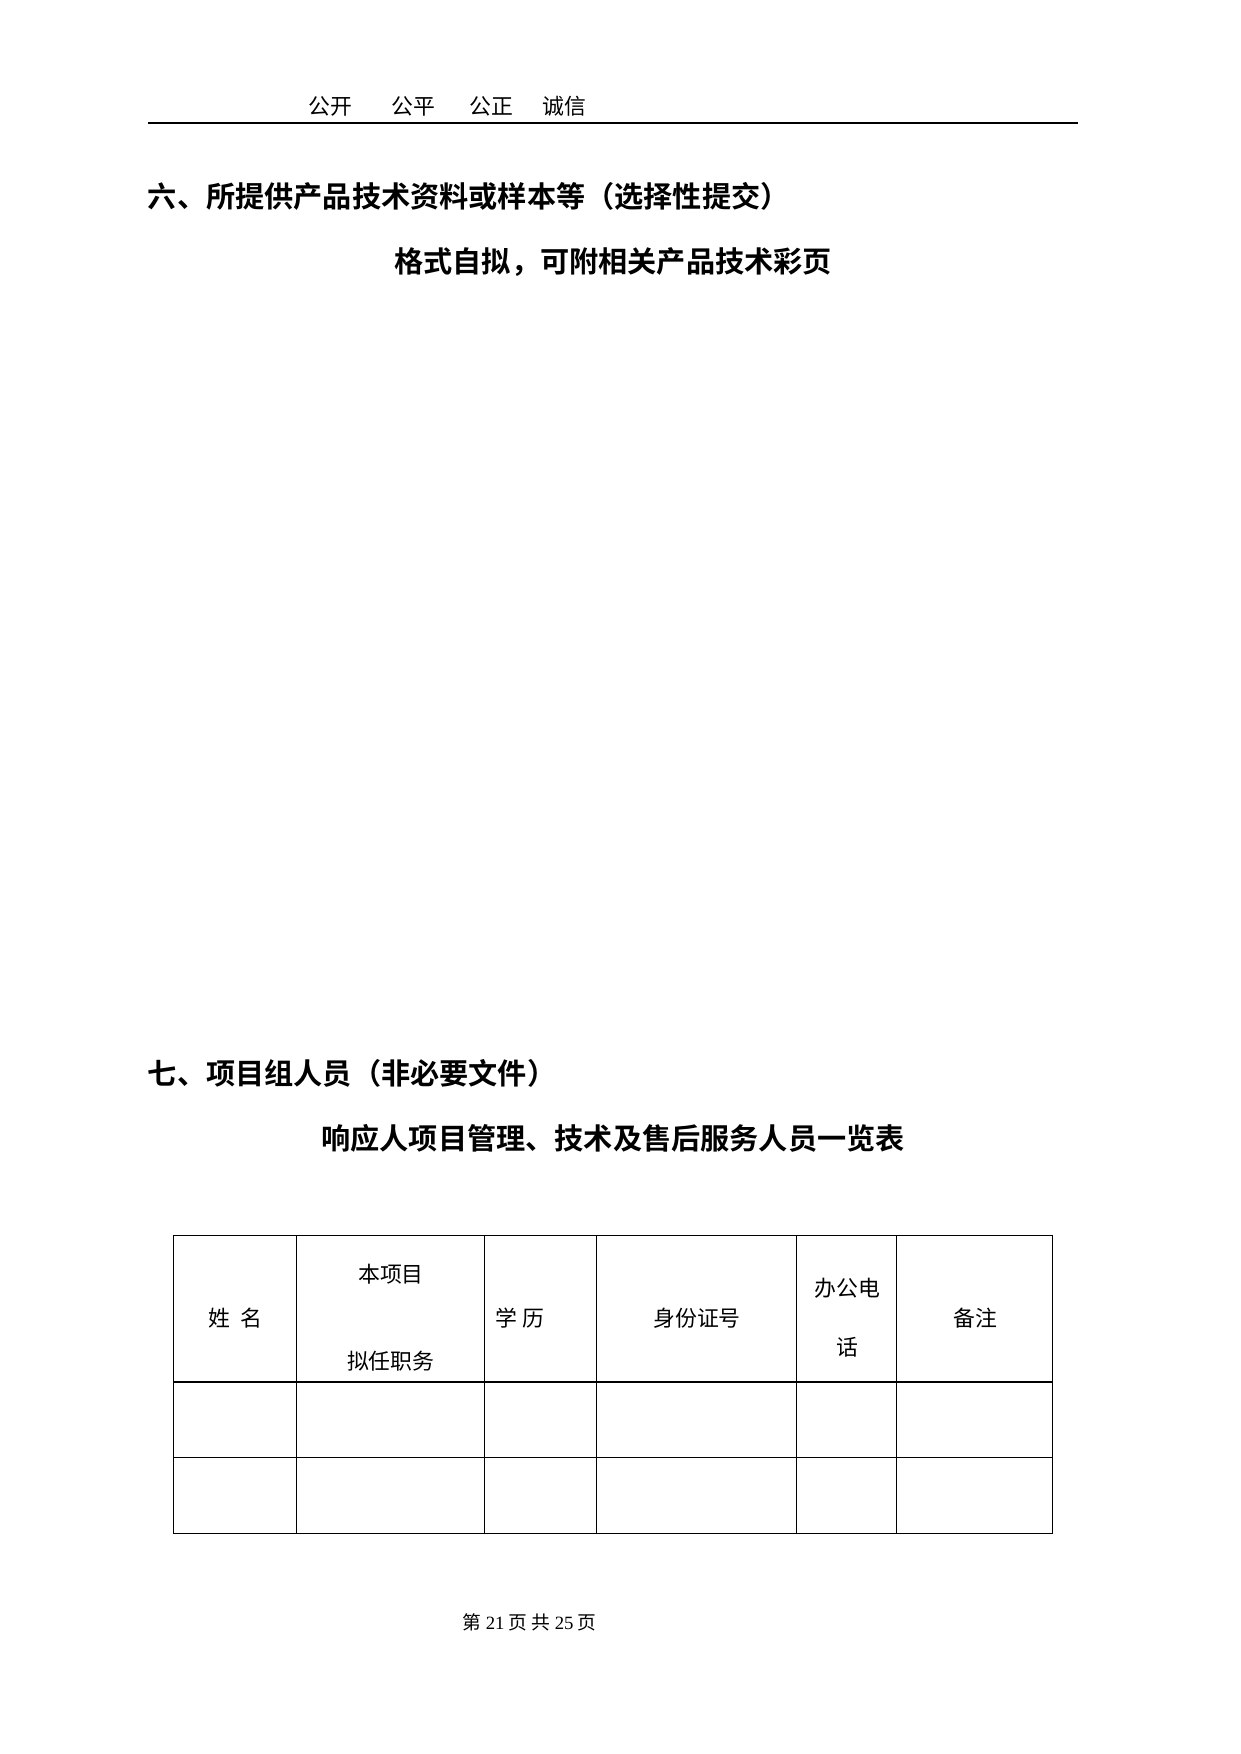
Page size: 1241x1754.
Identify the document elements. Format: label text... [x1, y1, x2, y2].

table_cell [797, 1458, 896, 1533]
table_header 学 历 [485, 1236, 596, 1381]
list 响应人项目管理、技术及售后服务人员一览表 [148, 1104, 1078, 1169]
table_header 身份证号 [597, 1236, 796, 1381]
table_cell [797, 1383, 896, 1457]
table_header 姓 名 [174, 1236, 296, 1381]
table_cell [485, 1383, 596, 1457]
table_cell [597, 1458, 796, 1533]
table_cell [485, 1458, 596, 1533]
table_header 本项目 拟任职务 [297, 1236, 484, 1381]
table_header 办公电话 [797, 1236, 896, 1381]
text 格式自拟，可附相关产品技术彩页 [148, 227, 1078, 292]
text 七、项目组人员（非必要文件） [148, 1039, 1078, 1104]
table_cell [897, 1458, 1052, 1533]
table_header 备注 [897, 1236, 1052, 1381]
text 六、所提供产品技术资料或样本等（选择性提交） [148, 162, 1078, 227]
table_cell [297, 1383, 484, 1457]
table_cell [297, 1458, 484, 1533]
table_cell [174, 1383, 296, 1457]
table_cell [897, 1383, 1052, 1457]
table_cell [174, 1458, 296, 1533]
table_cell [597, 1383, 796, 1457]
